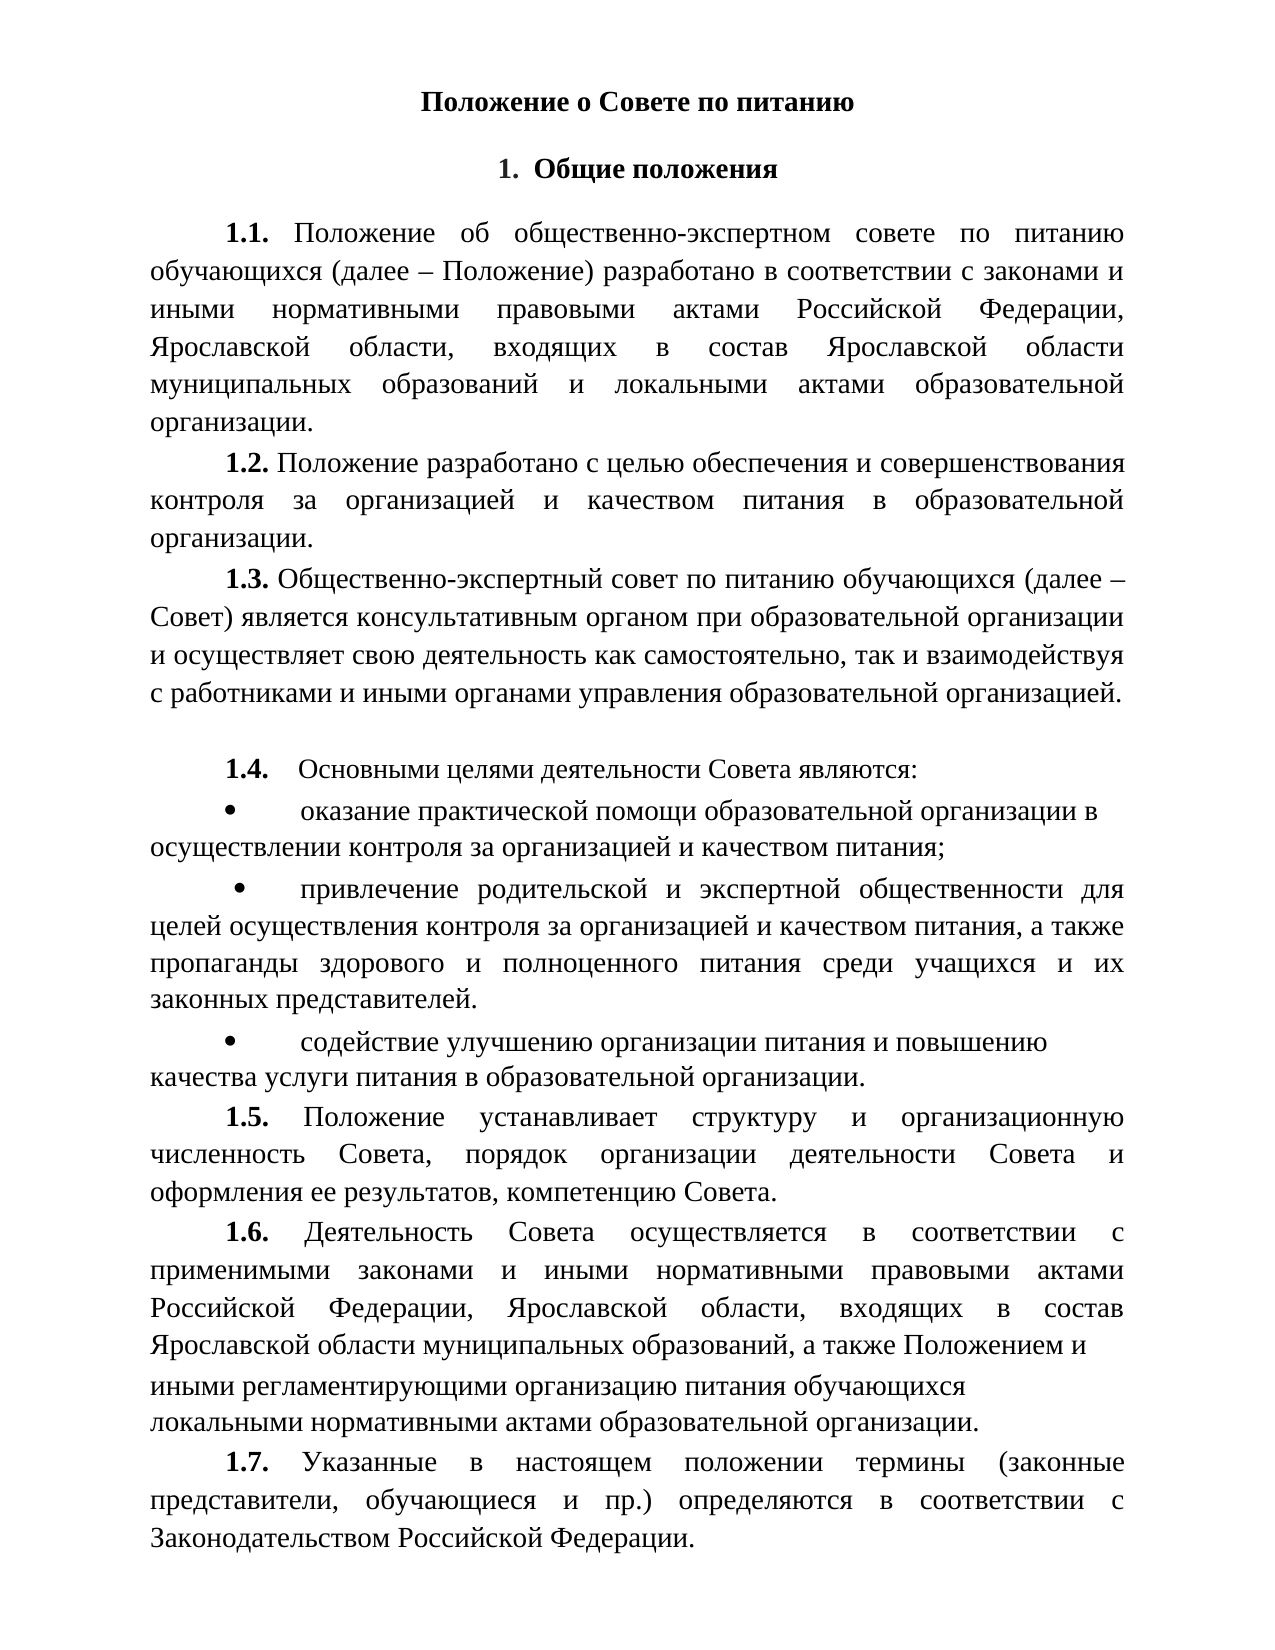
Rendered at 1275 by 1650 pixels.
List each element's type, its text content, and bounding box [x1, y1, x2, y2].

text 1.6. Деятельность Совета осуществляется в соответствии с применимыми законами и иными нормативными правовыми актами Российской Федерации, Ярославской области, входящих в состав Ярославской области муниципальных образований, а также Положением и [150, 1214, 1125, 1361]
list Общие положения [497, 151, 1125, 184]
list содействие улучшению организации питания и повышению качества услуги питания в образовательной организации. [150, 1024, 1125, 1092]
list привлечение родительской и экспертной общественности для целей осуществления контроля за организацией и качеством питания, а также пропаганды здорового и полноценного питания среди учащихся и их законных представителей. [150, 871, 1125, 1015]
text Положение о Совете по питанию [150, 84, 1125, 117]
text 1.5. Положение устанавливает структуру и организационную численность Совета, порядок организации деятельности Совета и оформления ее результатов, компетенцию Совета. [150, 1099, 1125, 1207]
text иными регламентирующими организацию питания обучающихся локальными нормативными актами образовательной организации. [150, 1368, 1123, 1438]
text 1.3. Общественно-экспертный совет по питанию обучающихся (далее – Совет) является консультативным органом при образовательной организации и осуществляет свою деятельность как самостоятельно, так и взаимодействуя с работниками и иными органами управления образовательной организацией. [150, 561, 1125, 709]
text 1.2. Положение разработано с целью обеспечения и совершенствования контроля за организацией и качеством питания в образовательной организации. [150, 445, 1125, 553]
text 1.1. Положение об общественно-экспертном совете по питанию обучающихся (далее – Положение) разработано в соответствии с законами и иными нормативными правовыми актами Российской Федерации, Ярославской области, входящих в состав Ярославской области муниципальных образований и локальными актами образовательной организации. [150, 215, 1125, 438]
list оказание практической помощи образовательной организации в осуществлении контроля за организацией и качеством питания; [150, 793, 1125, 862]
text 1.7. Указанные в настоящем положении термины (законные представители, обучающиеся и пр.) определяются в соответствии с Законодательством Российской Федерации. [150, 1444, 1125, 1553]
text 1.4. Основными целями деятельности Совета являются: [225, 751, 1125, 785]
